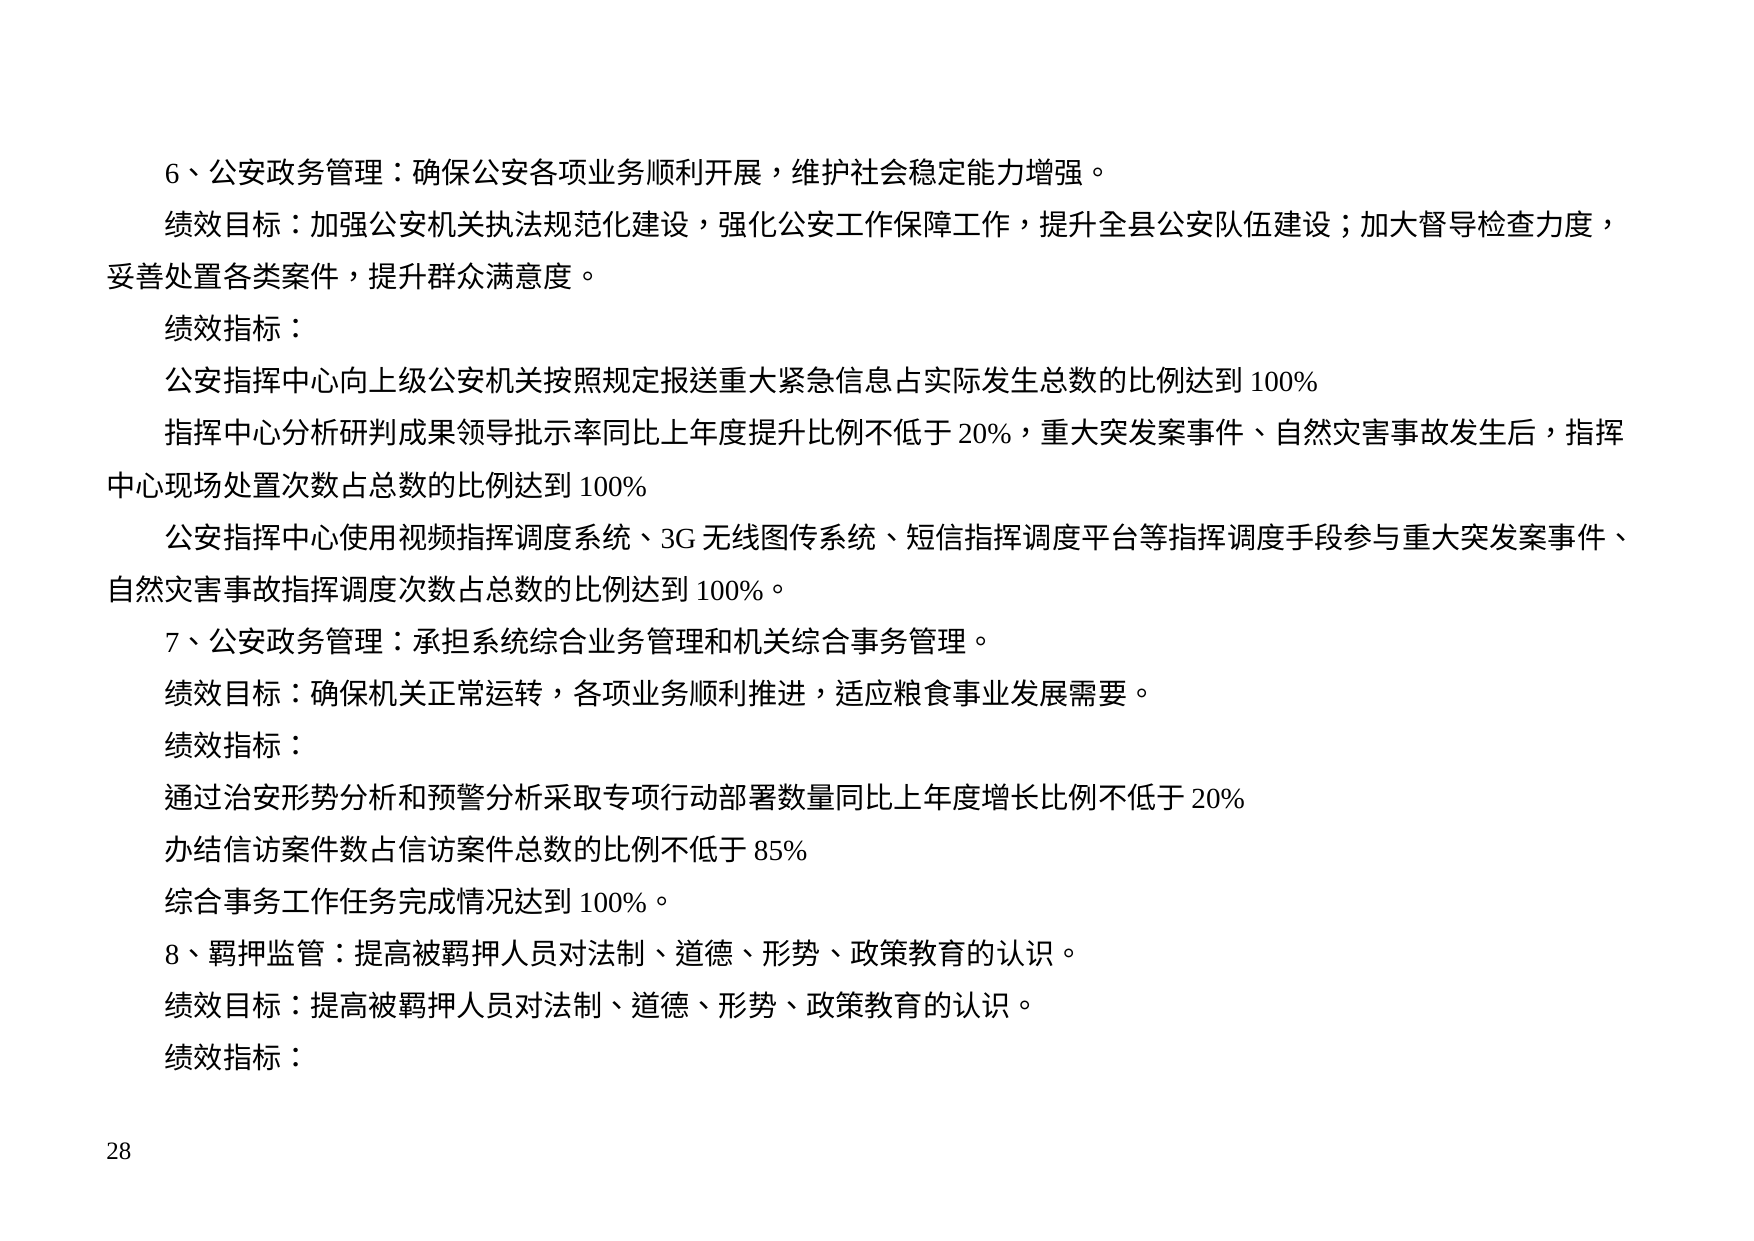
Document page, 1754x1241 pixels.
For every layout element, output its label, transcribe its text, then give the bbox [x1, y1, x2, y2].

text 通过治安形势分析和预警分析采取专项行动部署数量同比上年度增长比例不低于20% [106, 767, 1648, 819]
text 7、公安政务管理：承担系统综合业务管理和机关综合事务管理。 [106, 611, 1648, 663]
text 绩效指标： [106, 1027, 1648, 1079]
text 公安指挥中心向上级公安机关按照规定报送重大紧急信息占实际发生总数的比例达到100% [106, 350, 1648, 402]
text 绩效目标：确保机关正常运转，各项业务顺利推进，适应粮食事业发展需要。 [106, 663, 1648, 715]
text 绩效目标：加强公安机关执法规范化建设，强化公安工作保障工作，提升全县公安队伍建设；加大督导检查力度，妥善处置各类案件，提升群众满意度。 [106, 194, 1648, 298]
text 指挥中心分析研判成果领导批示率同比上年度提升比例不低于20%，重大突发案事件、自然灾害事故发生后，指挥中心现场处置次数占总数的比例达到100% [106, 402, 1648, 506]
text 绩效指标： [106, 298, 1648, 350]
text 公安指挥中心使用视频指挥调度系统、3G无线图传系统、短信指挥调度平台等指挥调度手段参与重大突发案事件、自然灾害事故指挥调度次数占总数的比例达到100%。 [106, 506, 1648, 611]
text 办结信访案件数占信访案件总数的比例不低于85% [106, 819, 1648, 871]
text 6、公安政务管理：确保公安各项业务顺利开展，维护社会稳定能力增强。 [106, 142, 1648, 194]
text 8、羁押监管：提高被羁押人员对法制、道德、形势、政策教育的认识。 [106, 923, 1648, 975]
text 绩效目标：提高被羁押人员对法制、道德、形势、政策教育的认识。 [106, 975, 1648, 1027]
text 综合事务工作任务完成情况达到100%。 [106, 871, 1648, 923]
text 绩效指标： [106, 715, 1648, 767]
